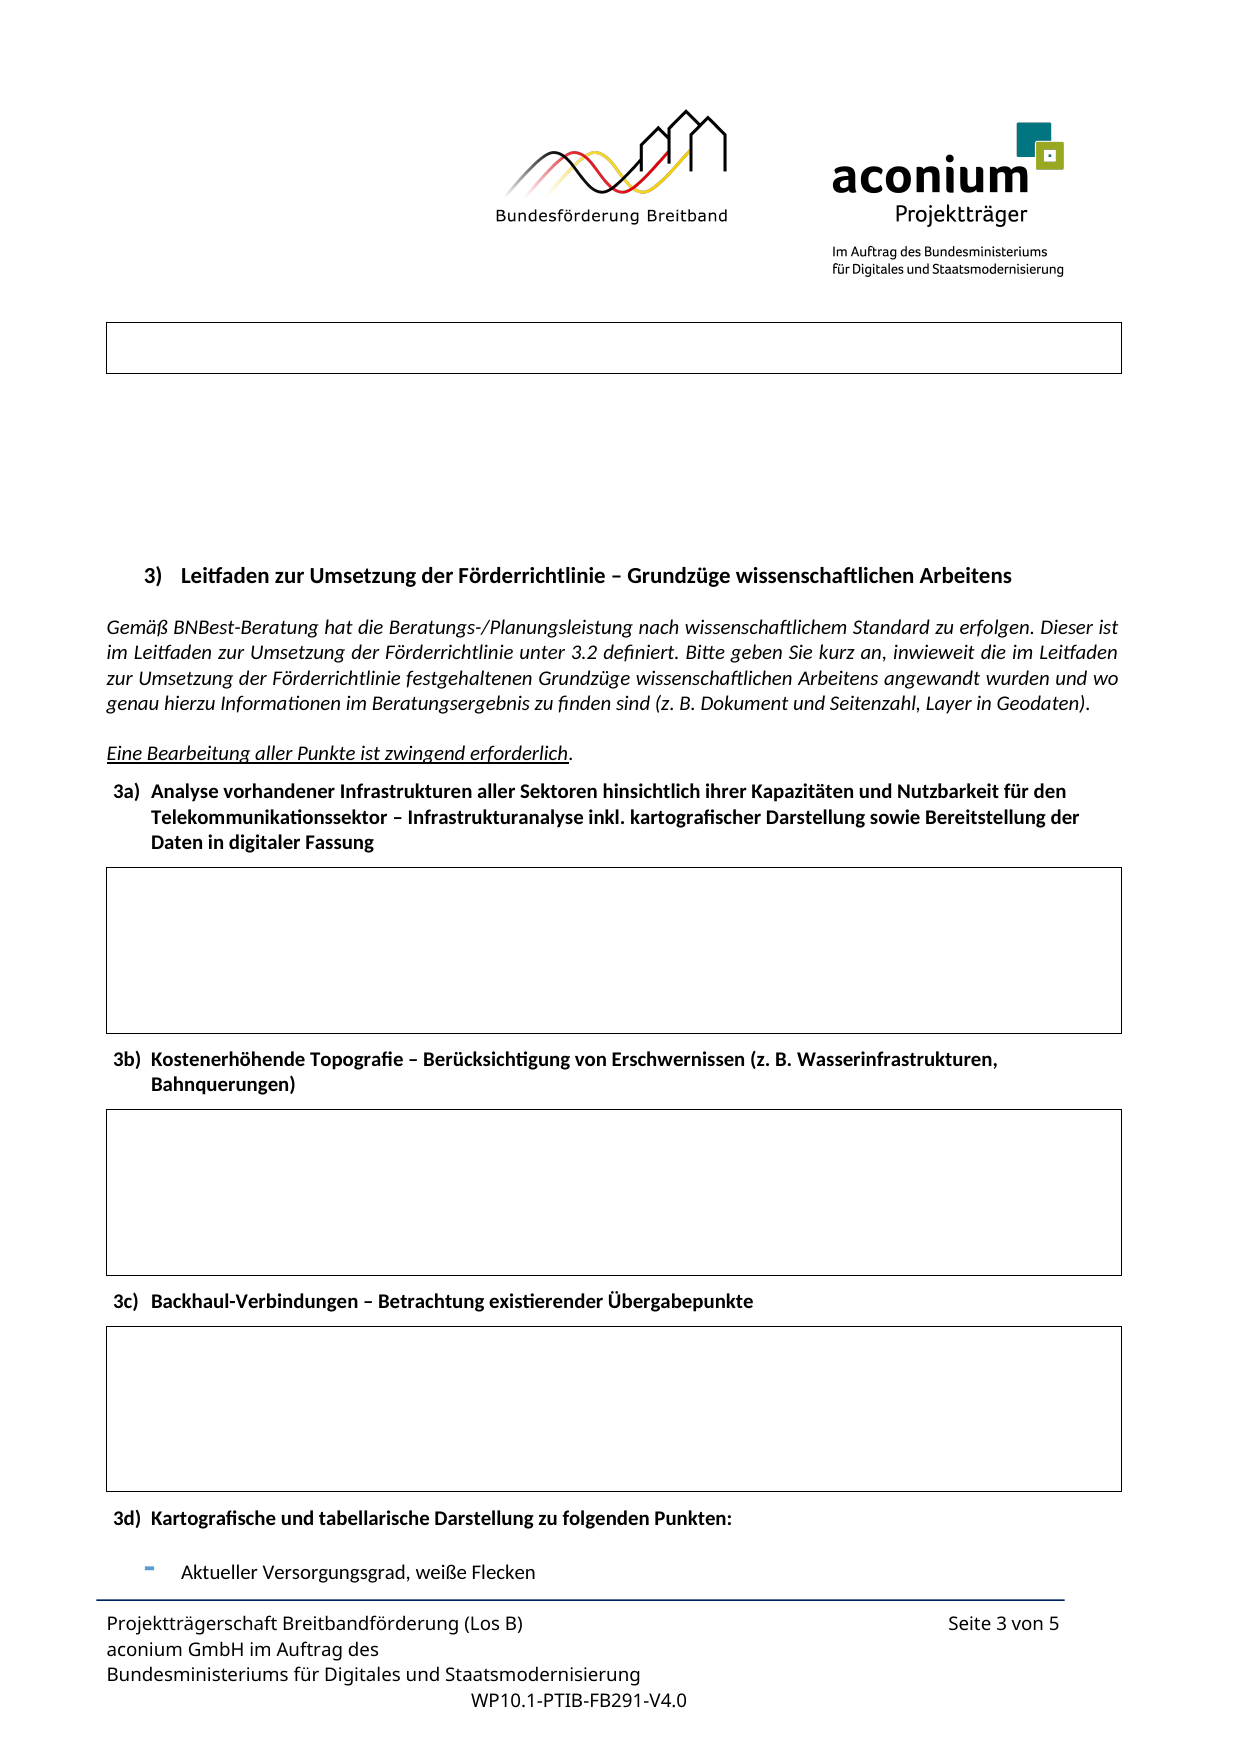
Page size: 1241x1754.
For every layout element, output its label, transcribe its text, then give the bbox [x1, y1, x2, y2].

table_header [107, 1327, 1121, 1491]
picture [452, 68, 1123, 322]
text Gemäß BNBest-Beratung hat die Beratungs-/Planungsleistung nach wissenschaftlichem Standard zu erfolgen. Dieser ist im Leitfaden zur Umsetzung der Förderrichtlinie unter 3.2 definiert. Bitte geben Sie kurz an, inwieweit die im Leitfaden zur Umsetzung der Förderrichtlinie festgehaltenen Grundzüge wissenschaftlichen Arbeitens angewandt wurden und wo genau hierzu Informationen im Beratungsergebnis zu finden sind (z. B. Dokument und Seitenzahl, Layer in Geodaten). [106, 614, 1122, 716]
text Eine Bearbeitung aller Punkte ist zwingend erforderlich. [106, 741, 1122, 766]
list Kartografische und tabellarische Darstellung zu folgenden Punkten: [113, 1505, 1122, 1530]
table_header [107, 1110, 1121, 1274]
list Backhaul-Verbindungen – Betrachtung existierender Übergabepunkte [113, 1288, 1122, 1313]
list Kostenerhöhende Topografie – Berücksichtigung von Erschwernissen (z. B. Wasserinfrastrukturen, Bahnquerungen) [113, 1046, 1122, 1097]
list Aktueller Versorgungsgrad, weiße Flecken [143, 1543, 1122, 1588]
list Leitfaden zur Umsetzung der Förderrichtlinie – Grundzüge wissenschaftlichen Arbeitens [143, 561, 1122, 589]
table_header [107, 323, 1121, 373]
table_header [107, 868, 1121, 1032]
list Analyse vorhandener Infrastrukturen aller Sektoren hinsichtlich ihrer Kapazitäten und Nutzbarkeit für den Telekommunikationssektor – Infrastrukturanalyse inkl. kartografischer Darstellung sowie Bereitstellung der Daten in digitaler Fassung [113, 778, 1122, 855]
